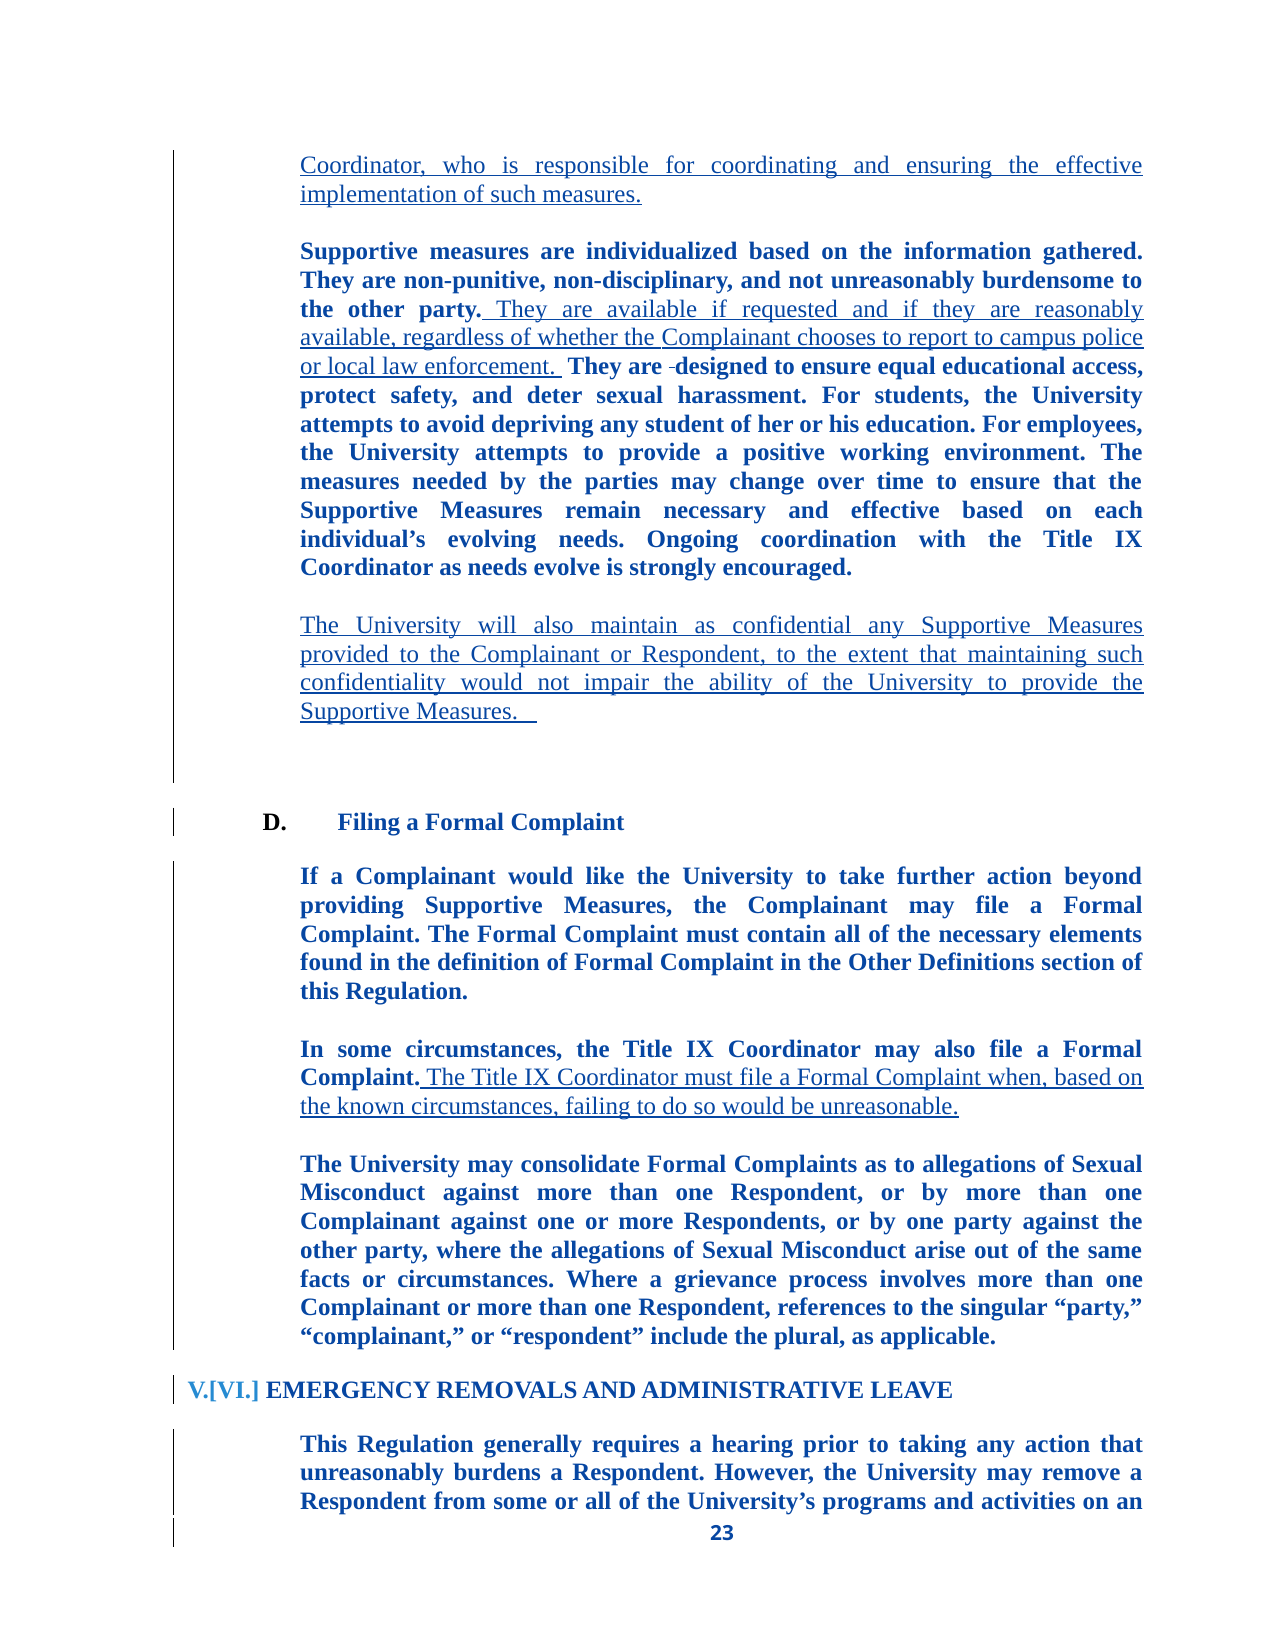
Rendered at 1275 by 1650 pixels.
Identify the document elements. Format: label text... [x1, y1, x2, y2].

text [300, 1429, 1144, 1515]
text If a Complainant would like the University to take further action beyond providing Supportive Measures, the Complainant may file a Formal Complaint. The Formal Complaint must contain all of the necessary elements found in the definition of Formal Complaint in the Other Definitions section of this Regulation. [300, 861, 1144, 1005]
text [300, 150, 1144, 207]
subtitle EMERGENCY REMOVALS AND ADMINISTRATIVE LEAVE [187, 1375, 1144, 1404]
text The University may consolidate Formal Complaints as to allegations of Sexual Misconduct against more than one Respondent, or by more than one Complainant against one or more Respondents, or by one party against the other party, where the allegations of Sexual Misconduct arise out of the same facts or circumstances. Where a grievance process involves more than one Complainant or more than one Respondent, references to the singular “party,” “complainant,” or “respondent” include the plural, as applicable. [300, 1149, 1144, 1350]
text Supportive measures are individualized based on the information gathered. They are non-punitive, non-disciplinary, and not unreasonably burdensome to the other party. They are designed to ensure equal educational access, protect safety, and deter sexual harassment. For students, the University attempts to avoid depriving any student of her or his education. For employees, the University attempts to provide a positive working environment. The measures needed by the parties may change over time to ensure that the Supportive Measures remain necessary and effective based on each individual’s evolving needs. Ongoing coordination with the Title IX Coordinator as needs evolve is strongly encouraged. [300, 348, 1144, 581]
subtitle Filing a Formal Complaint [262, 807, 1144, 836]
text Supportive measures are individualized based on the information gathered. They are non-punitive, non-disciplinary, and not unreasonably burdensome to the other party. They are designed to ensure equal educational access, protect safety, and deter sexual harassment. For students, the University attempts to avoid depriving any student of her or his education. For employees, the University attempts to provide a positive working environment. The measures needed by the parties may change over time to ensure that the Supportive Measures remain necessary and effective based on each individual’s evolving needs. Ongoing coordination with the Title IX Coordinator as needs evolve is strongly encouraged. [300, 236, 1144, 347]
text In some circumstances, the Title IX Coordinator may also file a Formal Complaint. [300, 1034, 1144, 1120]
